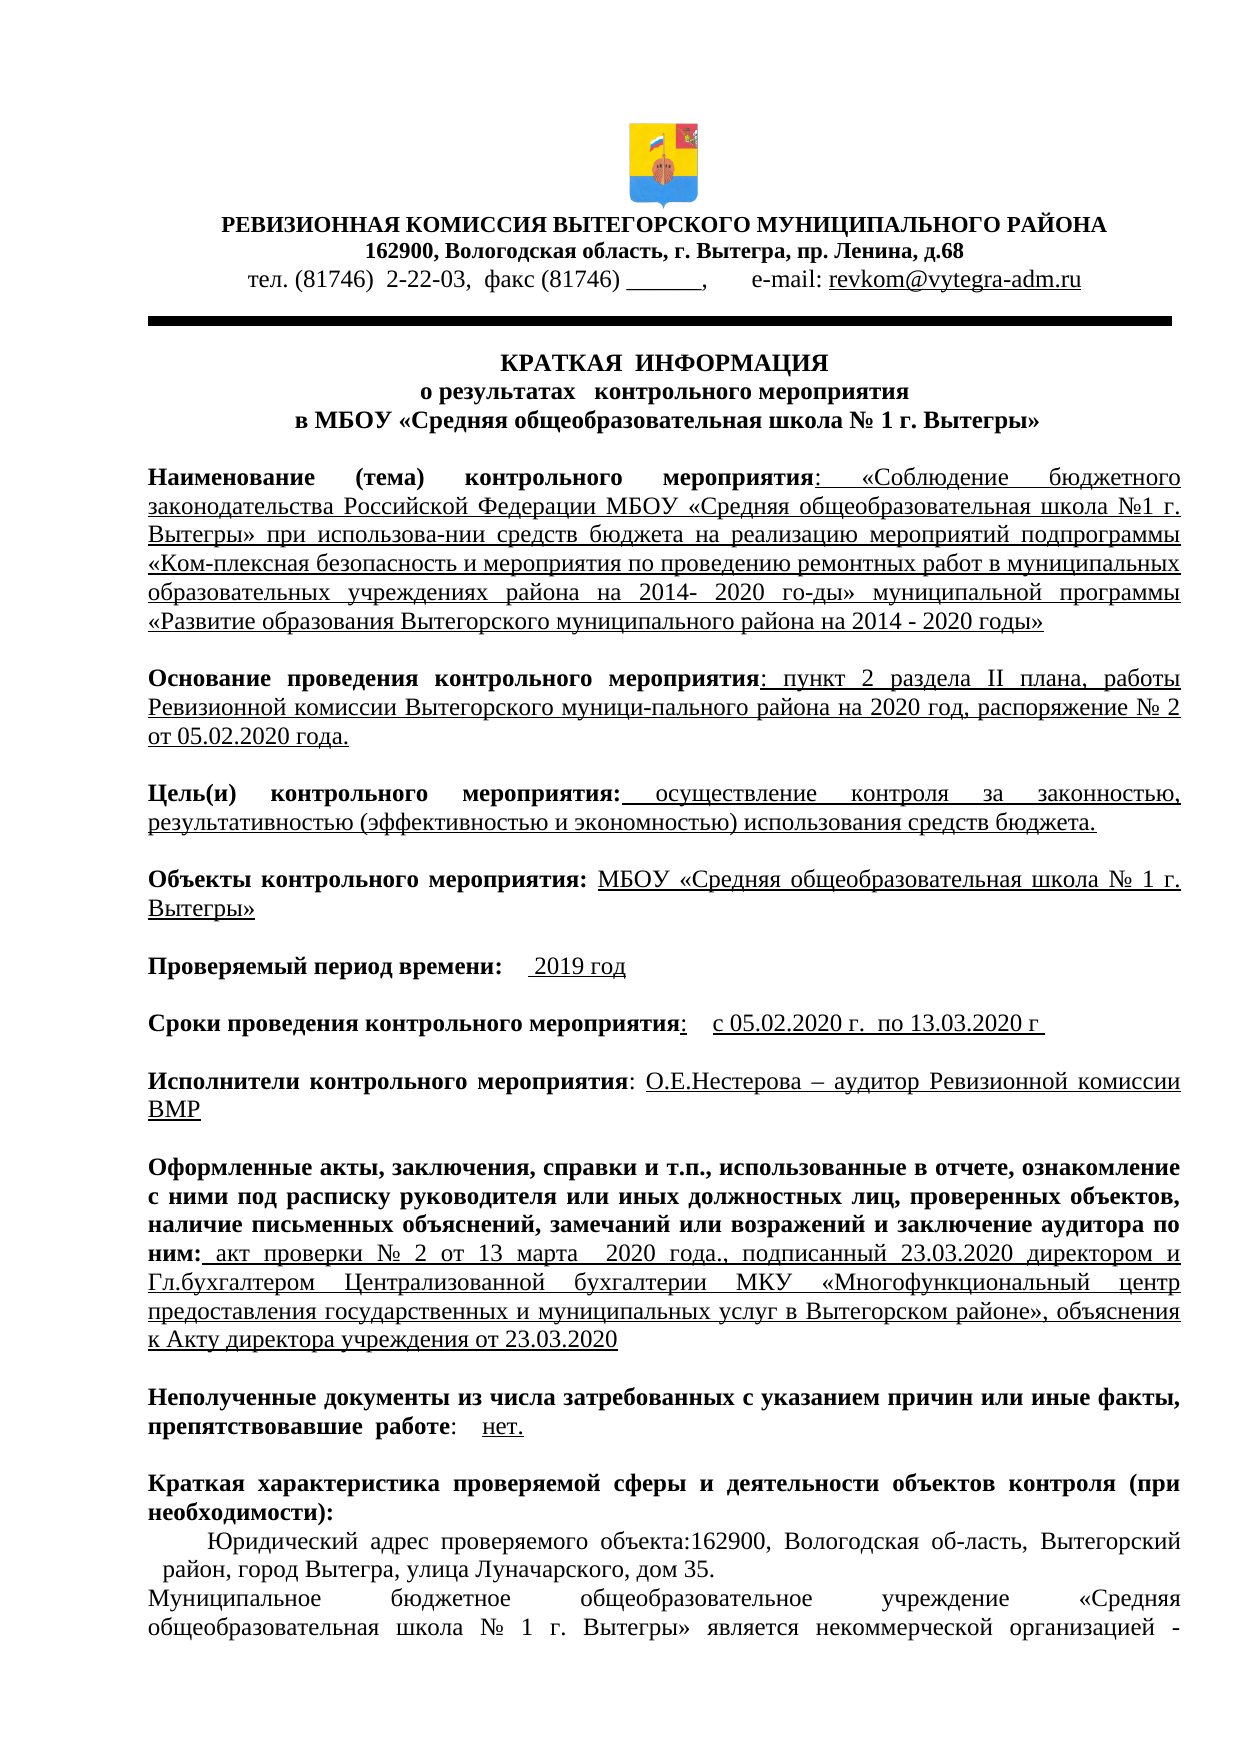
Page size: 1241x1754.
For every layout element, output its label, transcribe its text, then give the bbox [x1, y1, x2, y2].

text Юридический адрес проверяемого объекта:162900, Вологодская об-ласть, Вытегорский район, город Вытегра, улица Луначарского, дом 35. [162, 1526, 1181, 1583]
text Оформленные акты, заключения, справки и т.п., использованные в отчете, ознакомление с ними под расписку руководителя или иных должностных лиц, проверенных объектов, наличие письменных объяснений, замечаний или возражений и заключение аудитора по ним: акт проверки № 2 от 13 марта 2020 года., подписанный 23.03.2020 директором и Гл.бухгалтером Централизованной бухгалтерии МКУ «Многофункциональный центр предоставления государственных и муниципальных услуг в Вытегорском районе», объяснения к Акту директора учреждения от 23.03.2020 [148, 1152, 1181, 1292]
text тел. (81746) 2-22-03, факс (81746) ______, e-mail: revkom@vytegra-adm.ru [148, 264, 1181, 293]
text Наименование (тема) контрольного мероприятия: «Соблюдение бюджетного законодательства Российской Федерации МБОУ «Средняя общеобразовательная школа №1 г. Вытегры» при использова-нии средств бюджета на реализацию мероприятий подпрограммы «Ком-плексная безопасность и мероприятия по проведению ремонтных работ в муниципальных образовательных учреждениях района на 2014- 2020 го-ды» муниципальной программы «Развитие образования Вытегорского муниципального района на 2014 - 2020 годы» [148, 462, 1181, 516]
text Цель(и) контрольного мероприятия: осуществление контроля за законностью, результативностью (эффективностью и экономностью) использования средств бюджета. [148, 778, 1181, 836]
text Объекты контрольного мероприятия: МБОУ «Средняя общеобразовательная школа № 1 г. Вытегры» [148, 864, 1181, 922]
text Неполученные документы из числа затребованных с указанием причин или иные факты, препятствовавшие работе: нет. [148, 1382, 1181, 1439]
text РЕВИЗИОННАЯ КОМИССИЯ ВЫТЕГОРСКОГО МУНИЦИПАЛЬНОГО РАЙОНА [148, 211, 1181, 237]
subtitle Основание проведения контрольного мероприятия: пункт 2 раздела II плана, работы Ревизионной комиссии Вытегорского муници-пального района на 2020 год, распоряжение № 2 от 05.02.2020 года. [148, 663, 1181, 717]
text Проверяемый период времени: 2019 год [148, 951, 1181, 979]
text Оформленные акты, заключения, справки и т.п., использованные в отчете, ознакомление с ними под расписку руководителя или иных должностных лиц, проверенных объектов, наличие письменных объяснений, замечаний или возражений и заключение аудитора по ним: акт проверки № 2 от 13 марта 2020 года., подписанный 23.03.2020 директором и Гл.бухгалтером Централизованной бухгалтерии МКУ «Многофункциональный центр предоставления государственных и муниципальных услуг в Вытегорском районе», объяснения к Акту директора учреждения от 23.03.2020 [148, 1322, 1181, 1353]
text в МБОУ «Средняя общеобразовательная школа № 1 г. Вытегры» [148, 405, 1181, 434]
text Наименование (тема) контрольного мероприятия: «Соблюдение бюджетного законодательства Российской Федерации МБОУ «Средняя общеобразовательная школа №1 г. Вытегры» при использова-нии средств бюджета на реализацию мероприятий подпрограммы «Ком-плексная безопасность и мероприятия по проведению ремонтных работ в муниципальных образовательных учреждениях района на 2014- 2020 го-ды» муниципальной программы «Развитие образования Вытегорского муниципального района на 2014 - 2020 годы» [148, 603, 1181, 634]
picture [624, 117, 705, 212]
text 162900, Вологодская область, г. Вытегра, пр. Ленина, д.68 [148, 237, 1181, 264]
text Краткая характеристика проверяемой сферы и деятельности объектов контроля (при необходимости): [148, 1468, 1181, 1526]
subtitle Основание проведения контрольного мероприятия: пункт 2 раздела II плана, работы Ревизионной комиссии Вытегорского муници-пального района на 2020 год, распоряжение № 2 от 05.02.2020 года. [148, 718, 1181, 749]
text КРАТКАЯ ИНФОРМАЦИЯ [148, 348, 1181, 376]
subtitle Сроки проведения контрольного мероприятия: с 05.02.2020 г. по 13.03.2020 г [148, 1008, 1181, 1037]
text Исполнители контрольного мероприятия: О.Е.Нестерова – аудитор Ревизионной комиссии ВМР [148, 1066, 1181, 1123]
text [148, 1583, 1181, 1641]
text о результатах контрольного мероприятия [148, 376, 1181, 405]
